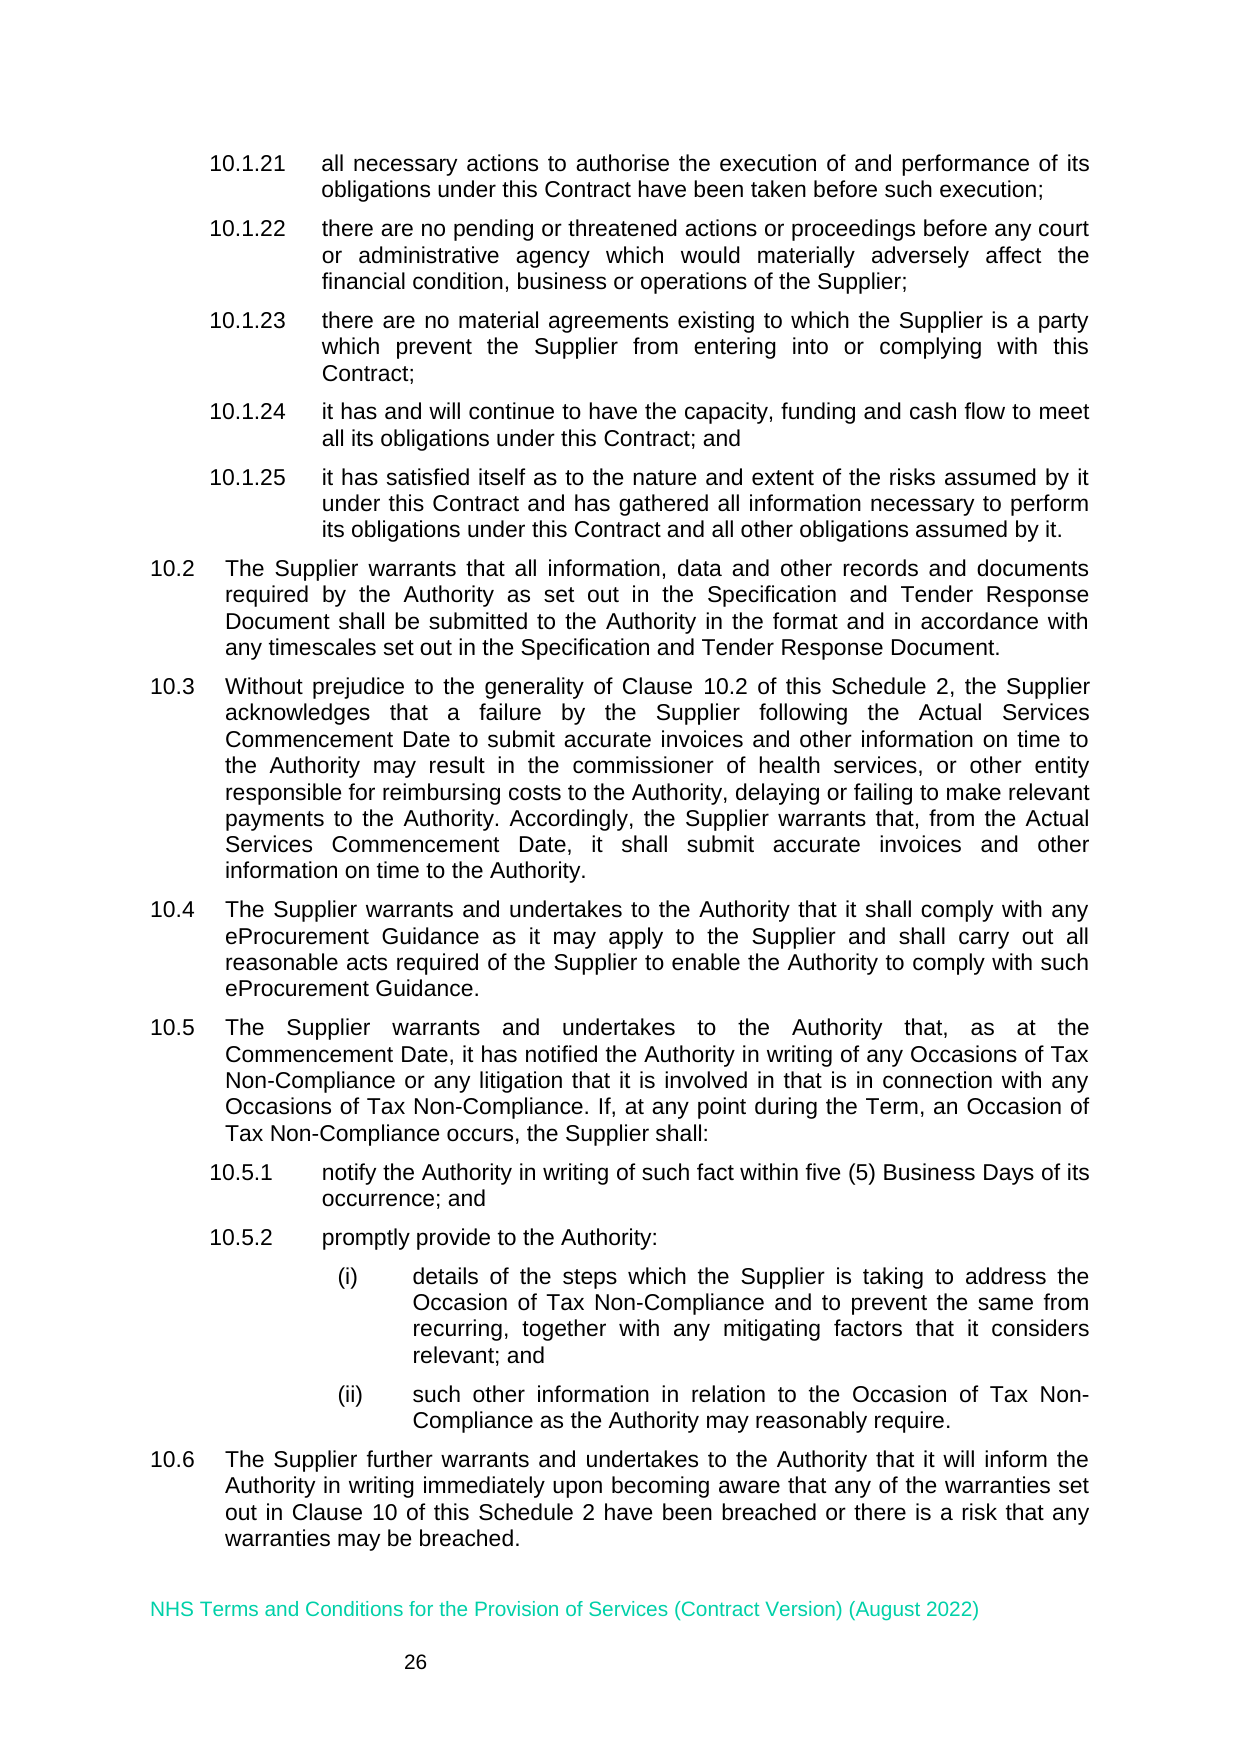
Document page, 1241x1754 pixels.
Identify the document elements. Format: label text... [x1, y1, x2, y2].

subtitle The Supplier warrants and undertakes to the Authority that, as at the Commencement Date, it has notified the Authority in writing of any Occasions of Tax Non-Compliance or any litigation that it is involved in that is in connection with any Occasions of Tax Non-Compliance. If, at any point during the Term, an Occasion of Tax Non-Compliance occurs, the Supplier shall: [150, 1014, 1090, 1146]
subtitle The Supplier warrants and undertakes to the Authority that it shall comply with any eProcurement Guidance as it may apply to the Supplier and shall carry out all reasonable acts required of the Supplier to enable the Authority to comply with such eProcurement Guidance. [150, 896, 1090, 1002]
subtitle there are no pending or threatened actions or proceedings before any court or administrative agency which would materially adversely affect the financial condition, business or operations of the Supplier; [209, 215, 1090, 294]
subtitle promptly provide to the Authority: [209, 1224, 1090, 1250]
subtitle details of the steps which the Supplier is taking to address the Occasion of Tax Non-Compliance and to prevent the same from recurring, together with any mitigating factors that it considers relevant; and [337, 1263, 1090, 1368]
subtitle Without prejudice to the generality of Clause 10.2 of this Schedule 2, the Supplier acknowledges that a failure by the Supplier following the Actual Services Commencement Date to submit accurate invoices and other information on time to the Authority may result in the commissioner of health services, or other entity responsible for reimbursing costs to the Authority, delaying or failing to make relevant payments to the Authority. Accordingly, the Supplier warrants that, from the Actual Services Commencement Date, it shall submit accurate invoices and other information on time to the Authority. [150, 673, 1090, 884]
subtitle there are no material agreements existing to which the Supplier is a party which prevent the Supplier from entering into or complying with this Contract; [209, 307, 1090, 386]
subtitle The Supplier warrants that all information, data and other records and documents required by the Authority as set out in the Specification and Tender Response Document shall be submitted to the Authority in the format and in accordance with any timescales set out in the Specification and Tender Response Document. [150, 555, 1090, 661]
subtitle it has and will continue to have the capacity, funding and cash flow to meet all its obligations under this Contract; and [209, 398, 1090, 451]
subtitle it has satisfied itself as to the nature and extent of the risks assumed by it under this Contract and has gathered all information necessary to perform its obligations under this Contract and all other obligations assumed by it. [209, 463, 1090, 543]
subtitle notify the Authority in writing of such fact within five (5) Business Days of its occurrence; and [209, 1158, 1090, 1211]
subtitle such other information in relation to the Occasion of Tax Non-Compliance as the Authority may reasonably require. [337, 1381, 1090, 1433]
subtitle all necessary actions to authorise the execution of and performance of its obligations under this Contract have been taken before such execution; [209, 150, 1090, 203]
subtitle The Supplier further warrants and undertakes to the Authority that it will inform the Authority in writing immediately upon becoming aware that any of the warranties set out in Clause 10 of this Schedule 2 have been breached or there is a risk that any warranties may be breached. [150, 1446, 1090, 1551]
